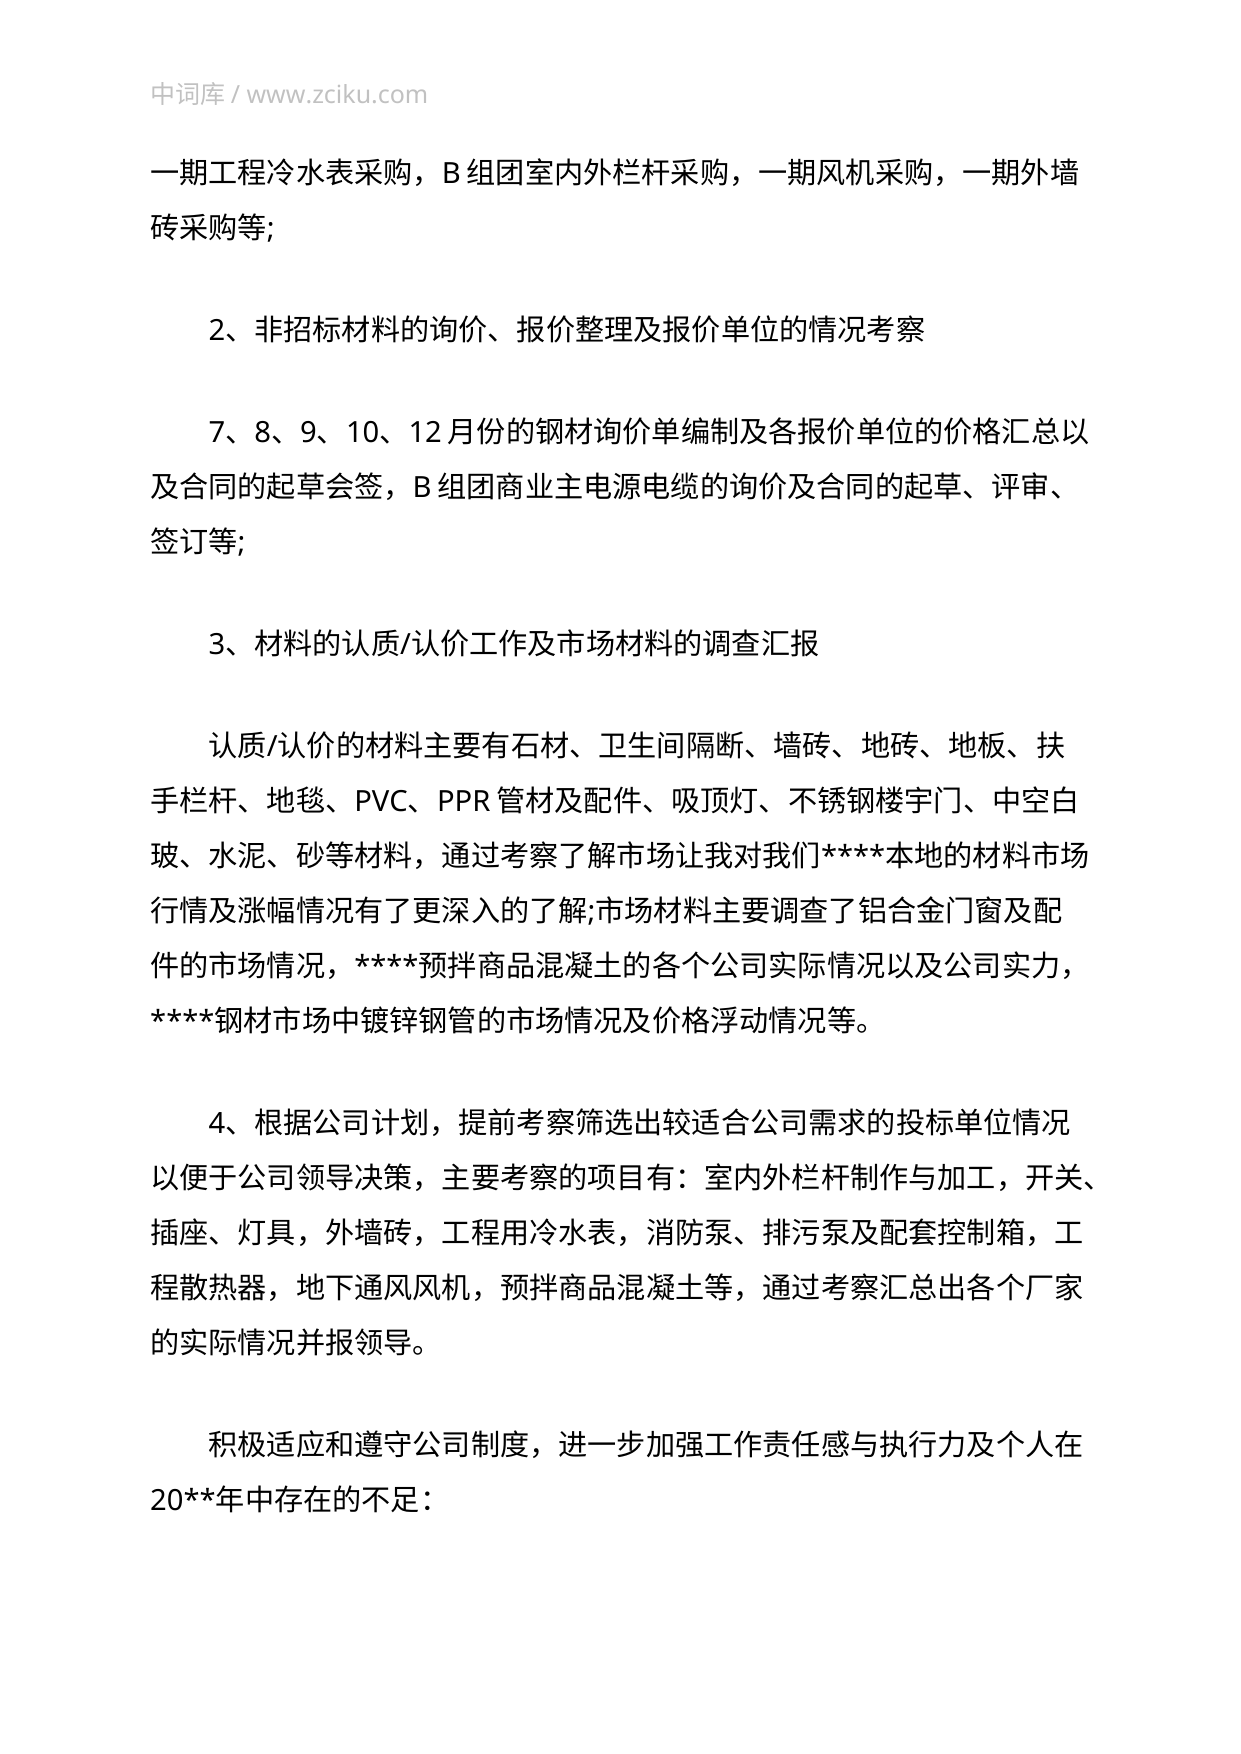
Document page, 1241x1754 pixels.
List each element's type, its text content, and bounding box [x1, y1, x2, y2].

text 认质/认价的材料主要有石材、卫生间隔断、墙砖、地砖、地板、扶手栏杆、地毯、PVC、PPR管材及配件、吸顶灯、不锈钢楼宇门、中空白玻、水泥、砂等材料，通过考察了解市场让我对我们****本地的材料市场行情及涨幅情况有了更深入的了解;市场材料主要调查了铝合金门窗及配件的市场情况，****预拌商品混凝土的各个公司实际情况以及公司实力，****钢材市场中镀锌钢管的市场情况及价格浮动情况等。 [150, 723, 1090, 1040]
text 3、材料的认质/认价工作及市场材料的调查汇报 [150, 621, 1090, 663]
text 7、8、9、10、12月份的钢材询价单编制及各报价单位的价格汇总以及合同的起草会签，B组团商业主电源电缆的询价及合同的起草、评审、签订等; [150, 409, 1090, 561]
text 积极适应和遵守公司制度，进一步加强工作责任感与执行力及个人在20**年中存在的不足： [150, 1421, 1090, 1519]
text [150, 150, 1090, 247]
text 4、根据公司计划，提前考察筛选出较适合公司需求的投标单位情况以便于公司领导决策，主要考察的项目有：室内外栏杆制作与加工，开关、插座、灯具，外墙砖，工程用冷水表，消防泵、排污泵及配套控制箱，工程散热器，地下通风风机，预拌商品混凝土等，通过考察汇总出各个厂家的实际情况并报领导。 [150, 1100, 1090, 1362]
text 2、非招标材料的询价、报价整理及报价单位的情况考察 [150, 307, 1090, 349]
